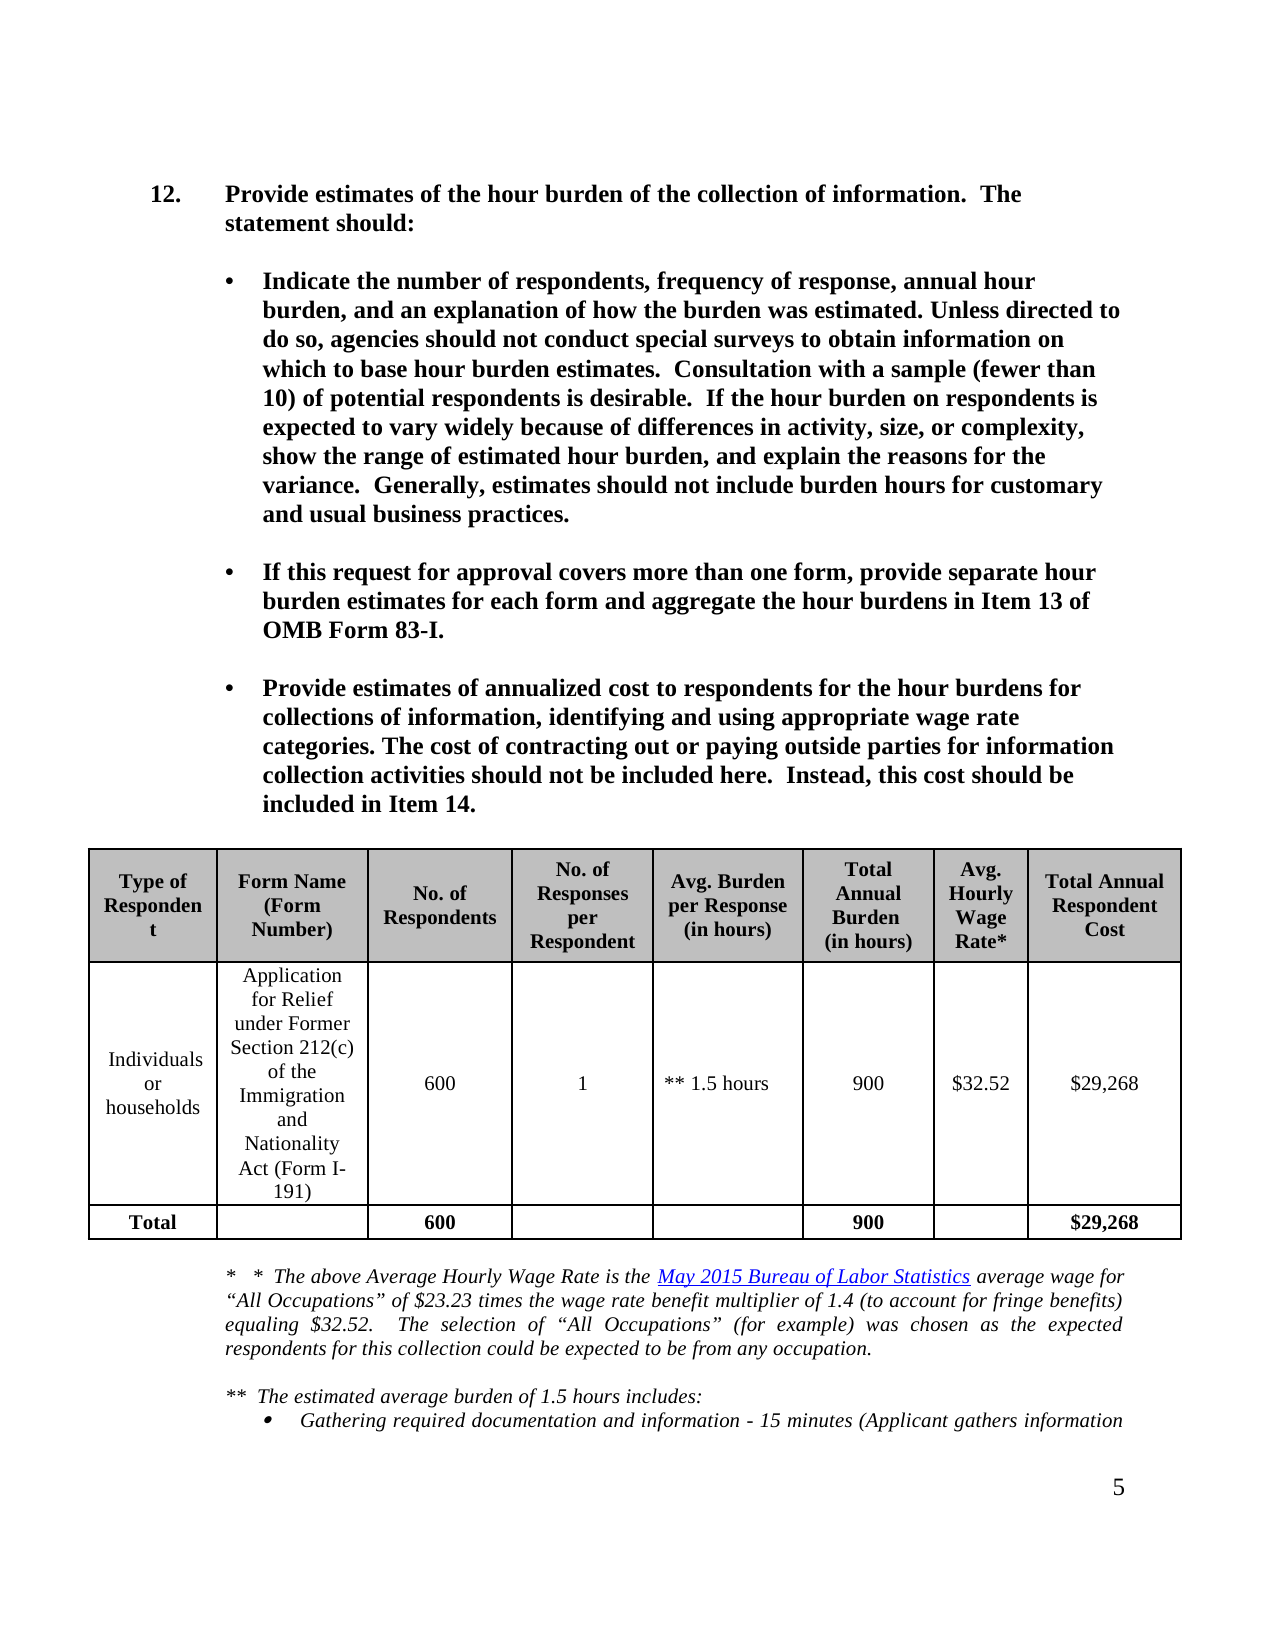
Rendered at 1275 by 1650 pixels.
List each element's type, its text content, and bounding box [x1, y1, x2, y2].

text ** The estimated average burden of 1.5 hours includes: [225, 1384, 1125, 1408]
table_cell [218, 1206, 367, 1238]
table_header Form Name (Form Number) [218, 850, 367, 961]
text 12. Provide estimates of the hour burden of the collection of information. The statement should: [150, 179, 1125, 237]
table_header Total Annual Respondent Cost [1029, 850, 1180, 961]
text • Provide estimates of annualized cost to respondents for the hour burdens for collections of information, identifying and using appropriate wage rate categories. The cost of contracting out or paying outside parties for information collection activities should not be included here. Instead, this cost should be included in Item 14. [225, 673, 1125, 818]
table_cell 600 [369, 963, 511, 1203]
table_cell Total [90, 1206, 216, 1238]
table_cell [513, 1206, 652, 1238]
text • If this request for approval covers more than one form, provide separate hour burden estimates for each form and aggregate the hour burdens in Item 13 of OMB Form 83-I. [225, 557, 1125, 644]
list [262, 1408, 1125, 1432]
text • Indicate the number of respondents, frequency of response, annual hour burden, and an explanation of how the burden was estimated. Unless directed to do so, agencies should not conduct special surveys to obtain information on which to base hour burden estimates. Consultation with a sample (fewer than 10) of potential respondents is desirable. If the hour burden on respondents is expected to vary widely because of differences in activity, size, or complexity, show the range of estimated hour burden, and explain the reasons for the variance. Generally, estimates should not include burden hours for customary and usual business practices. [225, 266, 1125, 528]
table_header Avg. Burden per Response (in hours) [654, 850, 802, 961]
table_cell Individuals or households [90, 963, 216, 1203]
table_cell 600 [369, 1206, 511, 1238]
table_cell 900 [804, 1206, 933, 1238]
table_header Total Annual Burden (in hours) [804, 850, 933, 961]
table_cell $29,268 [1029, 1206, 1180, 1238]
table_cell ** 1.5 hours [654, 963, 802, 1203]
table_cell Application for Relief under Former Section 212(c) of the Immigration and Nationality Act (Form I-191) [218, 963, 367, 1203]
text * * The above Average Hourly Wage Rate is the May 2015 Bureau of Labor Statistics average wage for “All Occupations” of $23.23 times the wage rate benefit multiplier of 1.4 (to account for fringe benefits) equaling $32.52. The selection of “All Occupations” (for example) was chosen as the expected respondents for this collection could be expected to be from any occupation. [225, 1240, 1125, 1360]
table_cell 1 [513, 963, 652, 1203]
table_cell $29,268 [1029, 963, 1180, 1203]
table_cell 900 [804, 963, 933, 1203]
table_header Type of Respondent [90, 850, 216, 961]
table_cell $32.52 [935, 963, 1027, 1203]
table_header Avg. Hourly Wage Rate* [935, 850, 1027, 961]
table_cell [654, 1206, 802, 1238]
table_header No. of Respondents [369, 850, 511, 961]
table_cell [935, 1206, 1027, 1238]
table_header No. of Responses per Respondent [513, 850, 652, 961]
